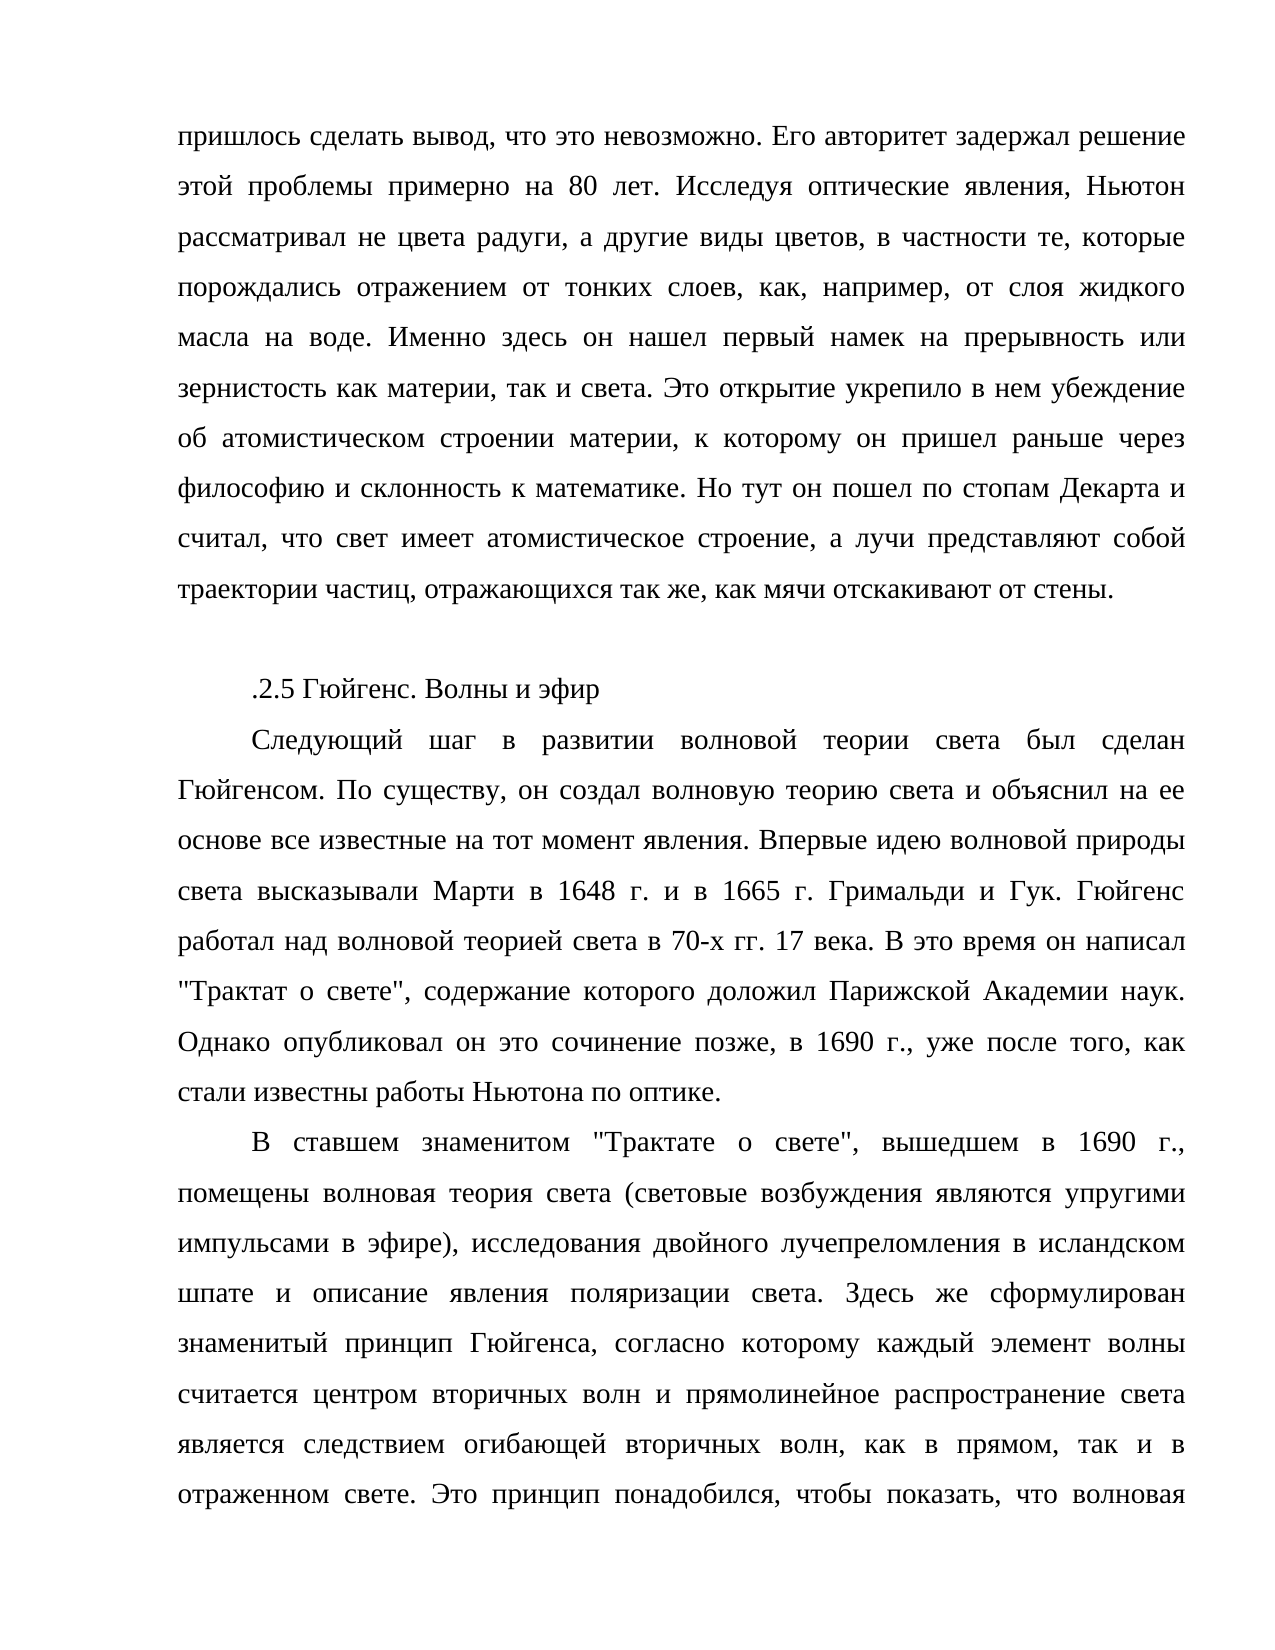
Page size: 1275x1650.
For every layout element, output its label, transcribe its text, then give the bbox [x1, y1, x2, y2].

subtitle .2.5 Гюйгенс. Волны и эфир [177, 672, 1186, 705]
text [177, 118, 1186, 604]
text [177, 1124, 1186, 1510]
text Следующий шаг в развитии волновой теории света был сделан Гюйгенсом. По существу, он создал волновую теорию света и объяснил на ее основе все известные на тот момент явления. Впервые идею волновой природы света высказывали Марти в 1648 г. и в 1665 г. Гримальди и Гук. Гюйгенс работал над волновой теорией света в 70-х гг. 17 века. В это время он написал "Трактат о свете", содержание которого доложил Парижской Академии наук. Однако опубликовал он это сочинение позже, в 1690 г., уже после того, как стали известны работы Ньютона по оптике. [177, 722, 1186, 1108]
